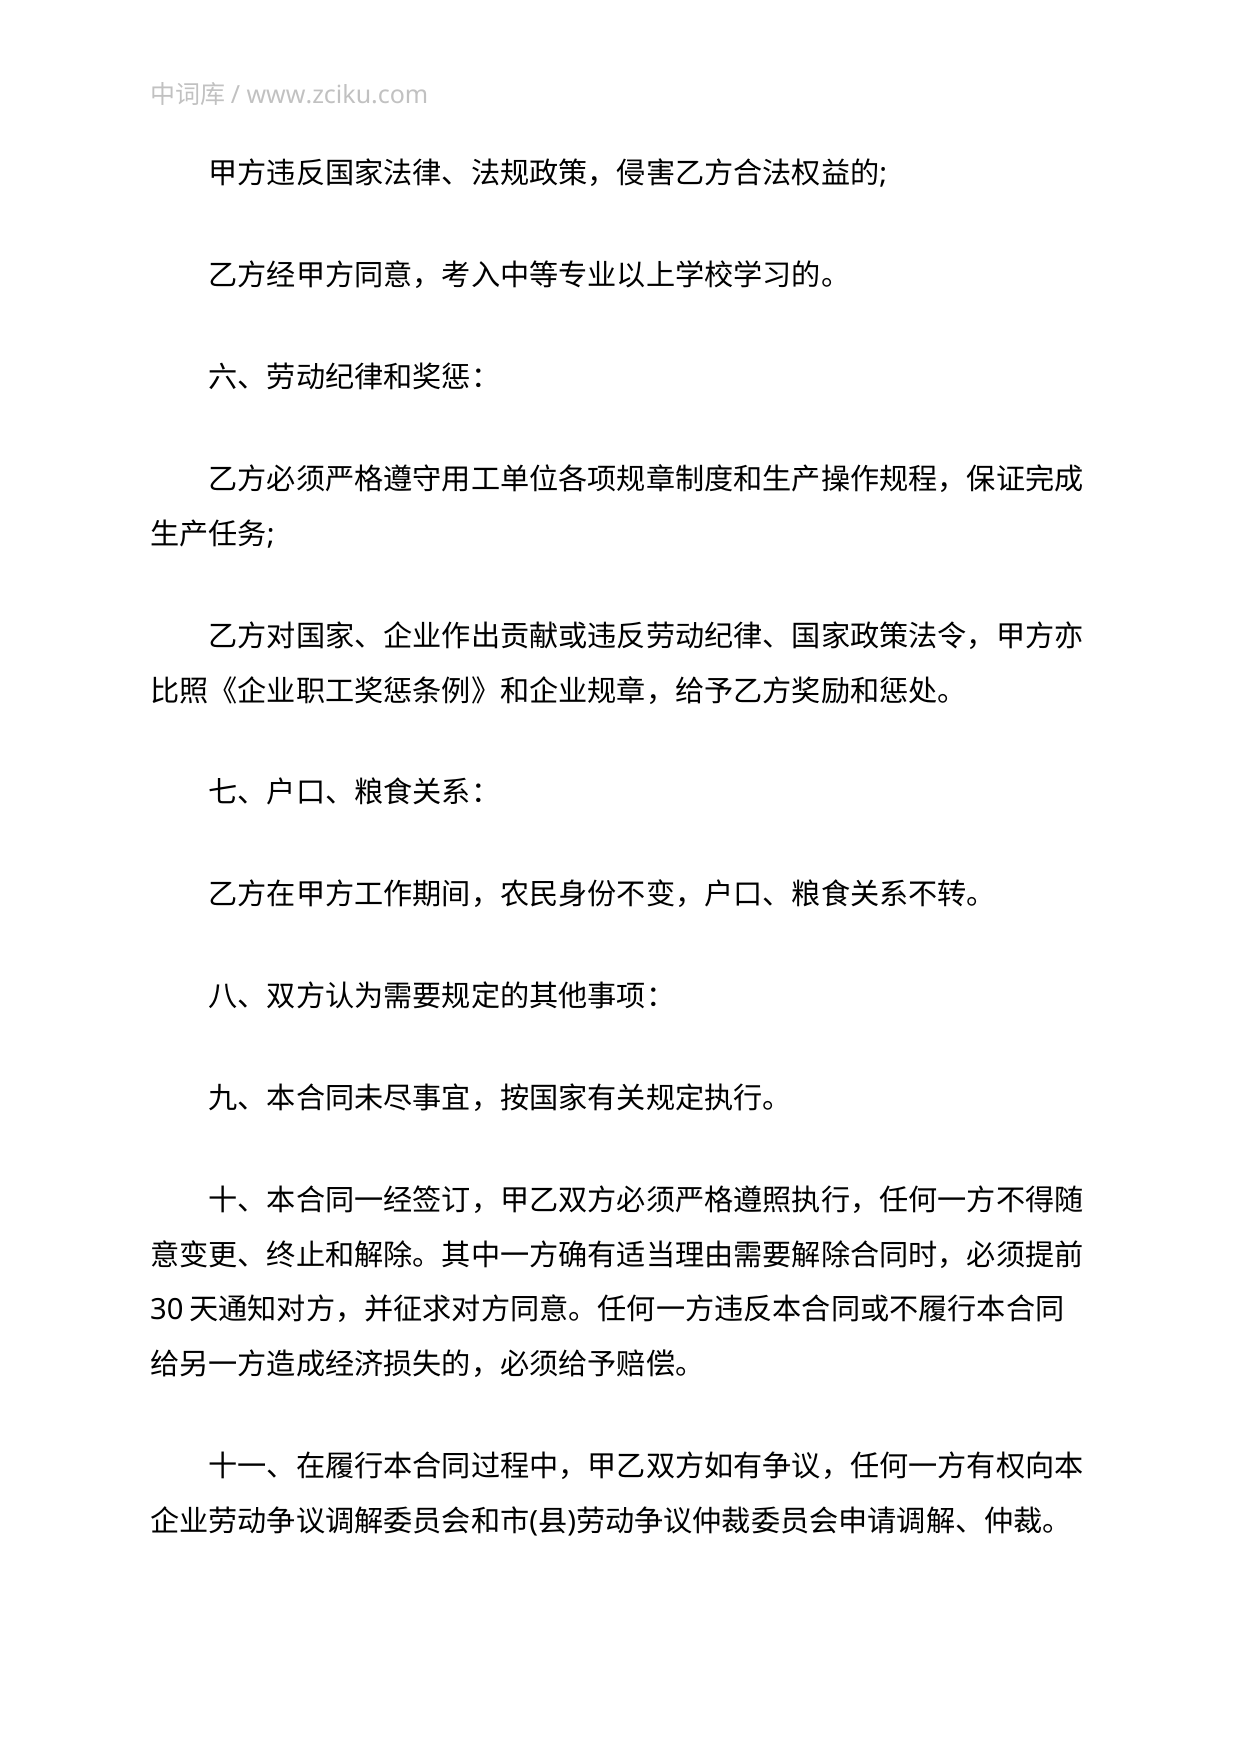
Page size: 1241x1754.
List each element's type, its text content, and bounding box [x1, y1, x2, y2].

text 八、双方认为需要规定的其他事项： [150, 973, 1090, 1015]
text 十一、在履行本合同过程中，甲乙双方如有争议，任何一方有权向本企业劳动争议调解委员会和市(县)劳动争议仲裁委员会申请调解、仲裁。 [150, 1443, 1090, 1540]
text 甲方违反国家法律、法规政策，侵害乙方合法权益的; [150, 150, 1090, 192]
text 乙方对国家、企业作出贡献或违反劳动纪律、国家政策法令，甲方亦比照《企业职工奖惩条例》和企业规章，给予乙方奖励和惩处。 [150, 612, 1090, 709]
text 七、户口、粮食关系： [150, 769, 1090, 811]
text 六、劳动纪律和奖惩： [150, 354, 1090, 396]
text 乙方在甲方工作期间，农民身份不变，户口、粮食关系不转。 [150, 871, 1090, 913]
text 乙方经甲方同意，考入中等专业以上学校学习的。 [150, 252, 1090, 294]
text 十、本合同一经签订，甲乙双方必须严格遵照执行，任何一方不得随意变更、终止和解除。其中一方确有适当理由需要解除合同时，必须提前30天通知对方，并征求对方同意。任何一方违反本合同或不履行本合同给另一方造成经济损失的，必须给予赔偿。 [150, 1176, 1090, 1383]
text 九、本合同未尽事宜，按国家有关规定执行。 [150, 1074, 1090, 1117]
text 乙方必须严格遵守用工单位各项规章制度和生产操作规程，保证完成生产任务; [150, 456, 1090, 553]
